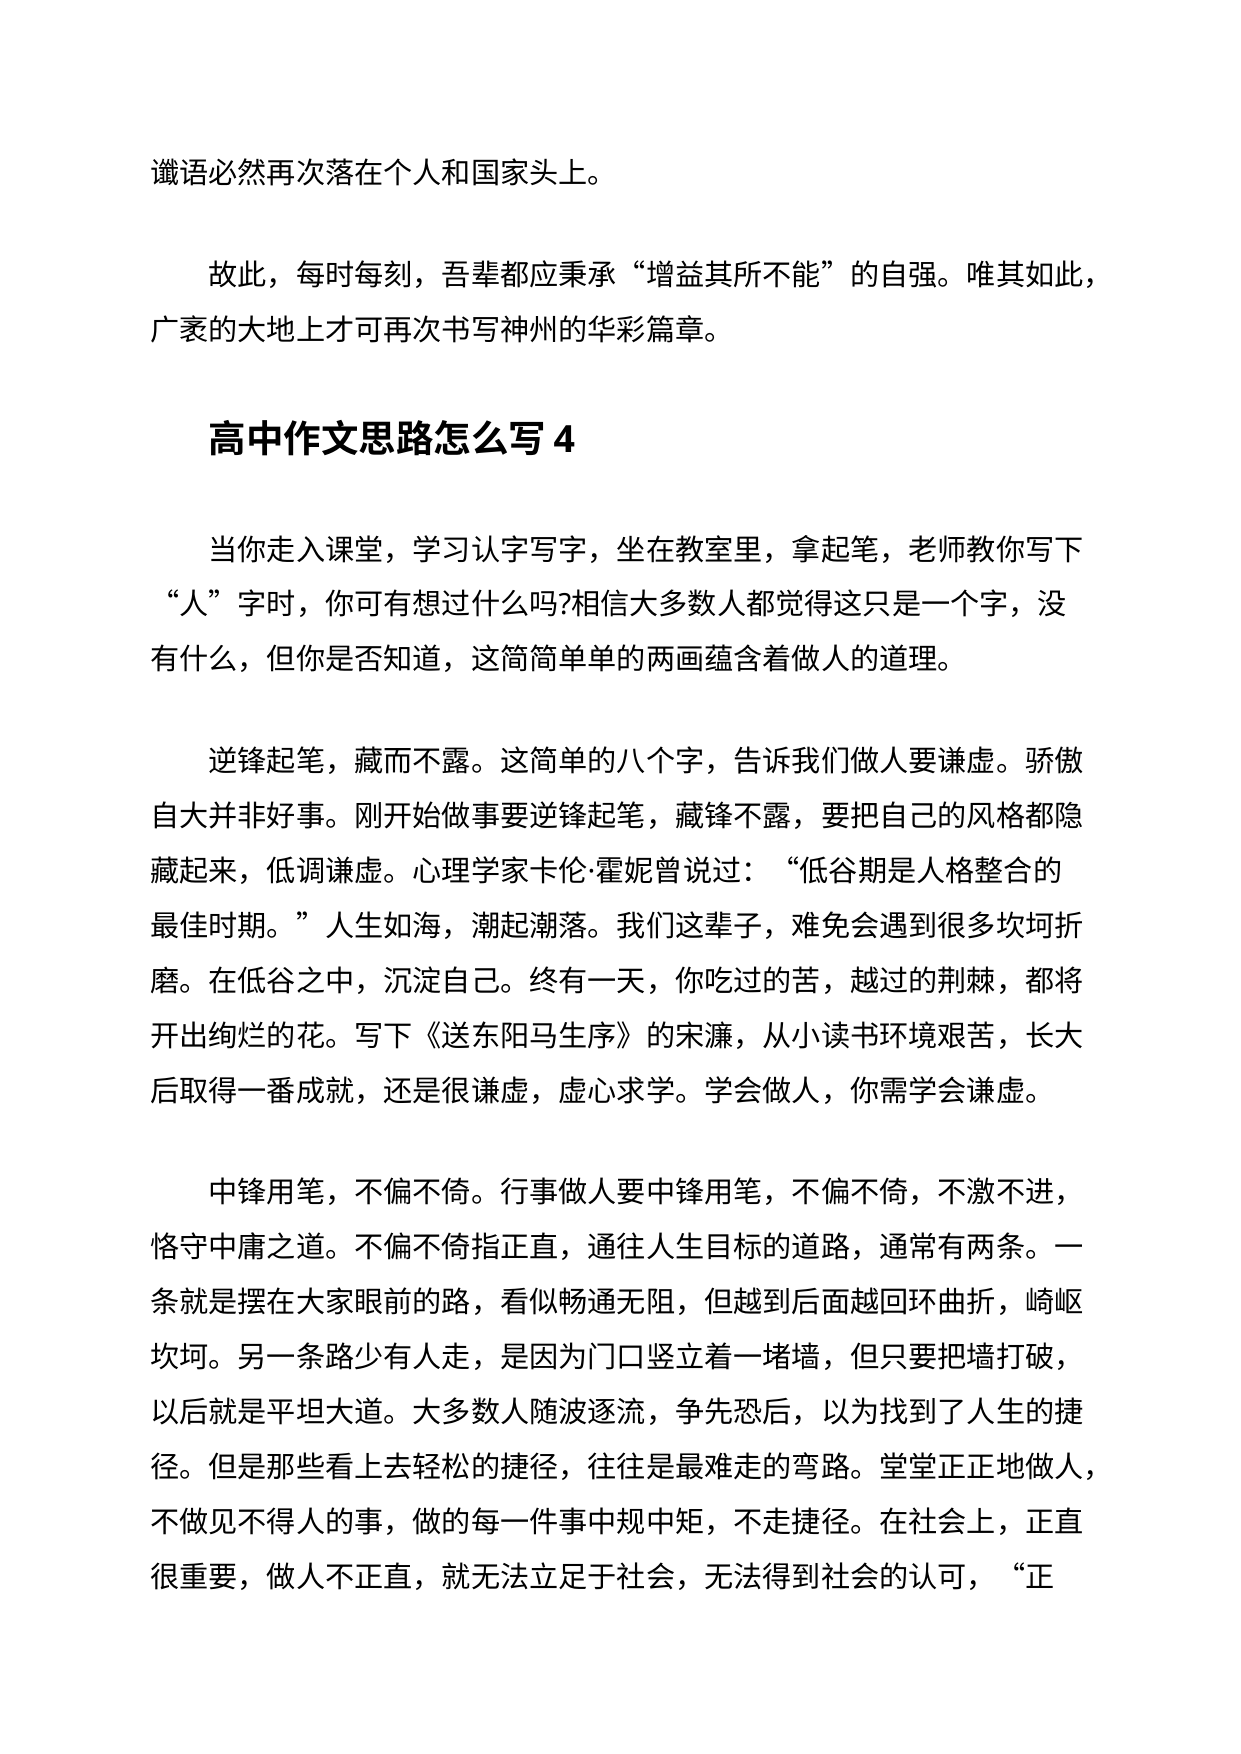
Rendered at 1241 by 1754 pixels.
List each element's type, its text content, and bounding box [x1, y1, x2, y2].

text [150, 150, 1090, 192]
text 逆锋起笔，藏而不露。这简单的八个字，告诉我们做人要谦虚。骄傲自大并非好事。刚开始做事要逆锋起笔，藏锋不露，要把自己的风格都隐藏起来，低调谦虚。心理学家卡伦·霍妮曾说过：“低谷期是人格整合的最佳时期。”人生如海，潮起潮落。我们这辈子，难免会遇到很多坎坷折磨。在低谷之中，沉淀自己。终有一天，你吃过的苦，越过的荆棘，都将开出绚烂的花。写下《送东阳马生序》的宋濂，从小读书环境艰苦，长大后取得一番成就，还是很谦虚，虚心求学。学会做人，你需学会谦虚。 [150, 738, 1090, 1109]
text 故此，每时每刻，吾辈都应秉承“增益其所不能”的自强。唯其如此，广袤的大地上才可再次书写神州的华彩篇章。 [150, 252, 1090, 349]
text 当你走入课堂，学习认字写字，坐在教室里，拿起笔，老师教你写下“人”字时，你可有想过什么吗?相信大多数人都觉得这只是一个字，没有什么，但你是否知道，这简简单单的两画蕴含着做人的道理。 [150, 526, 1090, 678]
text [150, 1169, 1090, 1596]
text 高中作文思路怎么写4 [150, 408, 1090, 463]
